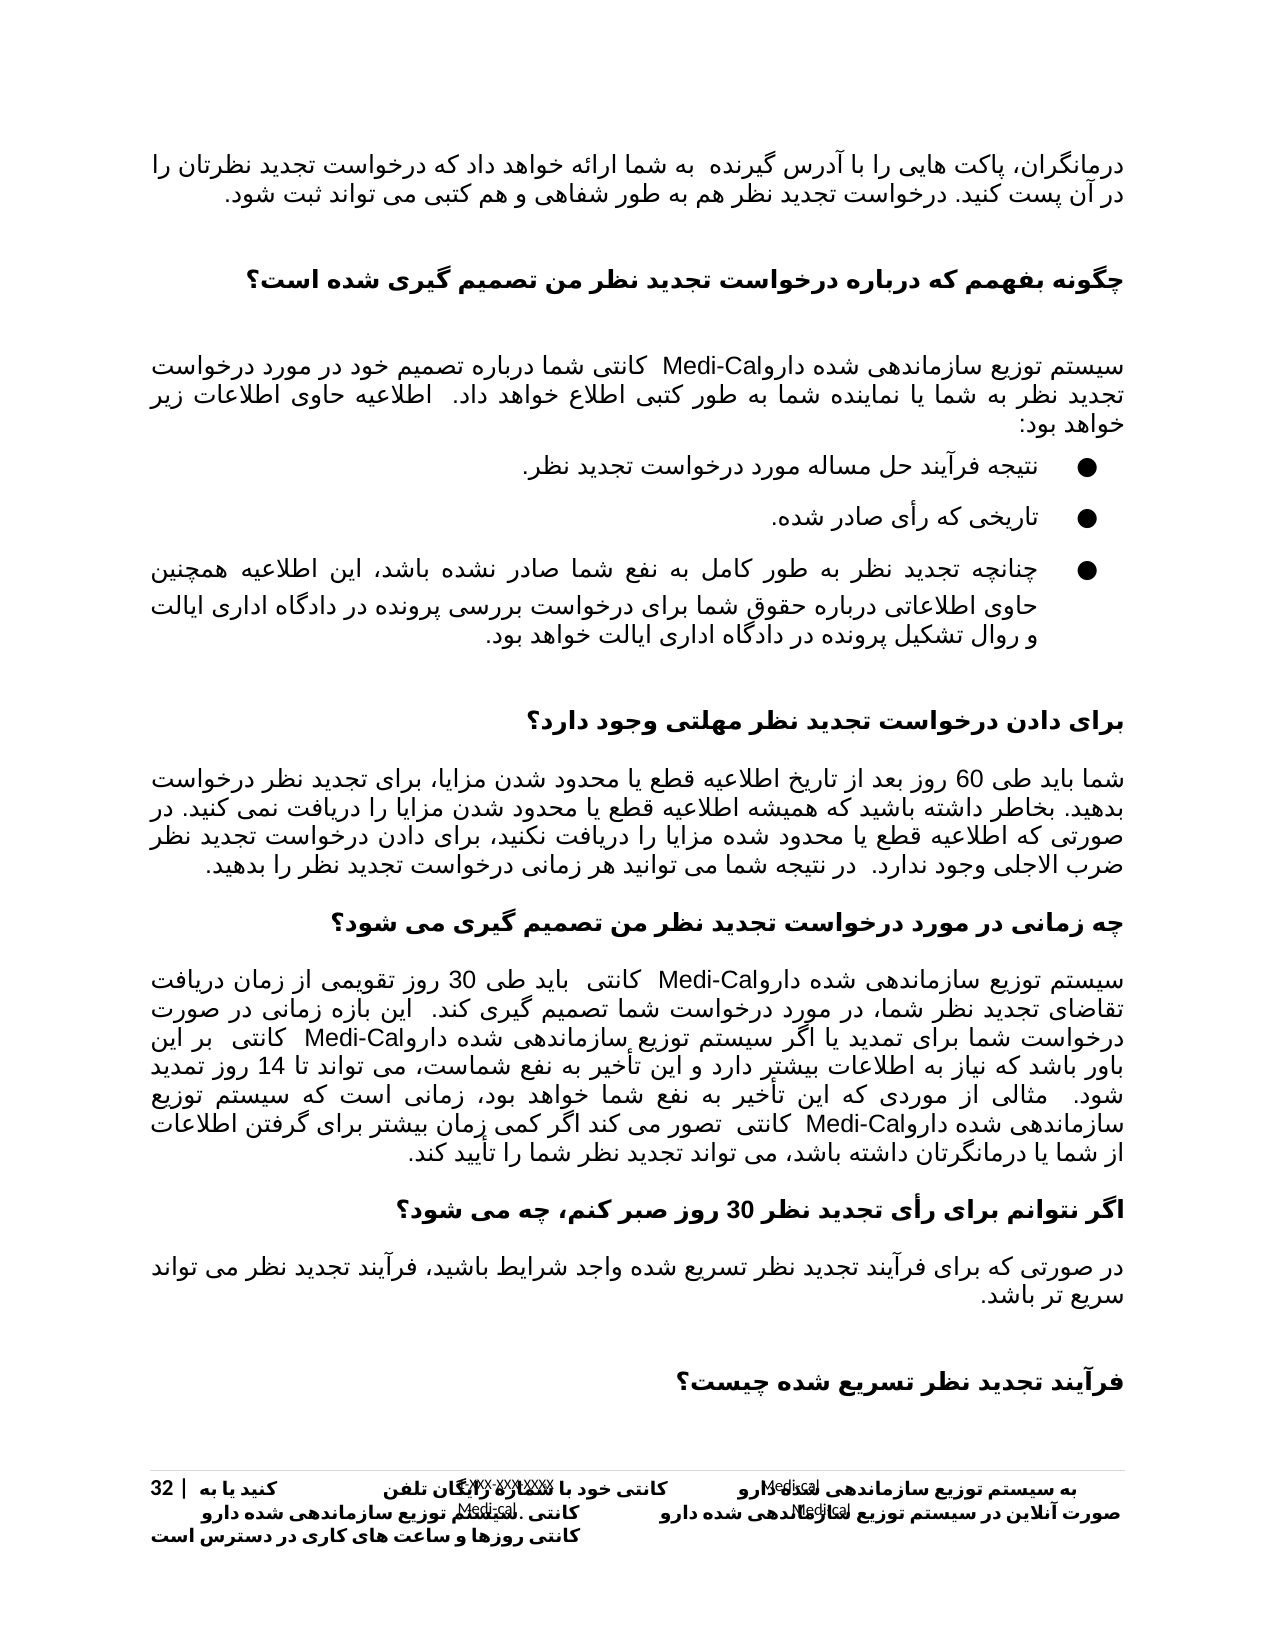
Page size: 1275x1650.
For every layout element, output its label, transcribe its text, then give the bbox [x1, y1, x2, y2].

text سیستم توزیع سازماندهی شده داروMedi-Cal کانتی باید طی 30 روز تقویمی از زمان دریافت تقاضای تجدید نظر شما، در مورد درخواست شما تصمیم گیری کند. این بازه زمانی در صورت درخواست شما برای تمدید یا اگر سیستم توزیع سازماندهی شده داروMedi-Cal کانتی بر این باور باشد که نیاز به اطلاعات بیشتر دارد و این تأخیر به نفع شماست، می تواند تا 14 روز تمدید شود. مثالی از موردی که این تأخیر به نفع شما خواهد بود، زمانی است که سیستم توزیع سازماندهی شده داروMedi-Cal کانتی تصور می کند اگر کمی زمان بیشتر برای گرفتن اطلاعات از شما یا درمانگرتان داشته باشد، می تواند تجدید نظر شما را تأیید کند. [150, 965, 1125, 1166]
text چگونه بفهمم که درباره درخواست تجدید نظر من تصمیم گیری شده است؟ [150, 265, 1125, 294]
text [150, 150, 1125, 207]
text چه زمانی در مورد درخواست تجدید نظر من تصمیم گیری می شود؟ [150, 907, 1125, 936]
text برای دادن درخواست تجدید نظر مهلتی وجود دارد؟ [150, 706, 1125, 735]
text شما باید طی 60 روز بعد از تاریخ اطلاعیه قطع یا محدود شدن مزایا، برای تجدید نظر درخواست بدهید. بخاطر داشته باشید که همیشه اطلاعیه قطع یا محدود شدن مزایا را دریافت نمی کنید. در صورتی که اطلاعیه قطع یا محدود شده مزایا را دریافت نکنید، برای دادن درخواست تجدید نظر ضرب الاجلی وجود ندارد. در نتیجه شما می توانید هر زمانی درخواست تجدید نظر را بدهید. [150, 764, 1125, 879]
list چنانچه تجدید نظر به طور کامل به نفع شما صادر نشده باشد، این اطلاعیه همچنین حاوی اطلاعاتی درباره حقوق شما برای درخواست بررسی پرونده در دادگاه اداری ایالت و روال تشکیل پرونده در دادگاه اداری ایالت خواهد بود. [150, 540, 1076, 649]
text اگر نتوانم برای رأی تجدید نظر 30 روز صبر کنم، چه می شود؟ [150, 1195, 1125, 1224]
list تاریخی که رأی صادر شده. [150, 489, 1076, 540]
text در صورتی که برای فرآیند تجدید نظر تسریع شده واجد شرایط باشید، فرآیند تجدید نظر می تواند سریع تر باشد. [150, 1252, 1125, 1309]
list نتیجه فرآیند حل مساله مورد درخواست تجدید نظر. [150, 437, 1076, 489]
text سیستم توزیع سازماندهی شده داروMedi-Cal کانتی شما درباره تصمیم خود در مورد درخواست تجدید نظر به شما یا نماینده شما به طور کتبی اطلاع خواهد داد. اطلاعیه حاوی اطلاعات زیر خواهد بود: [150, 351, 1125, 437]
text فرآیند تجدید نظر تسریع شده چیست؟ [150, 1367, 1125, 1396]
